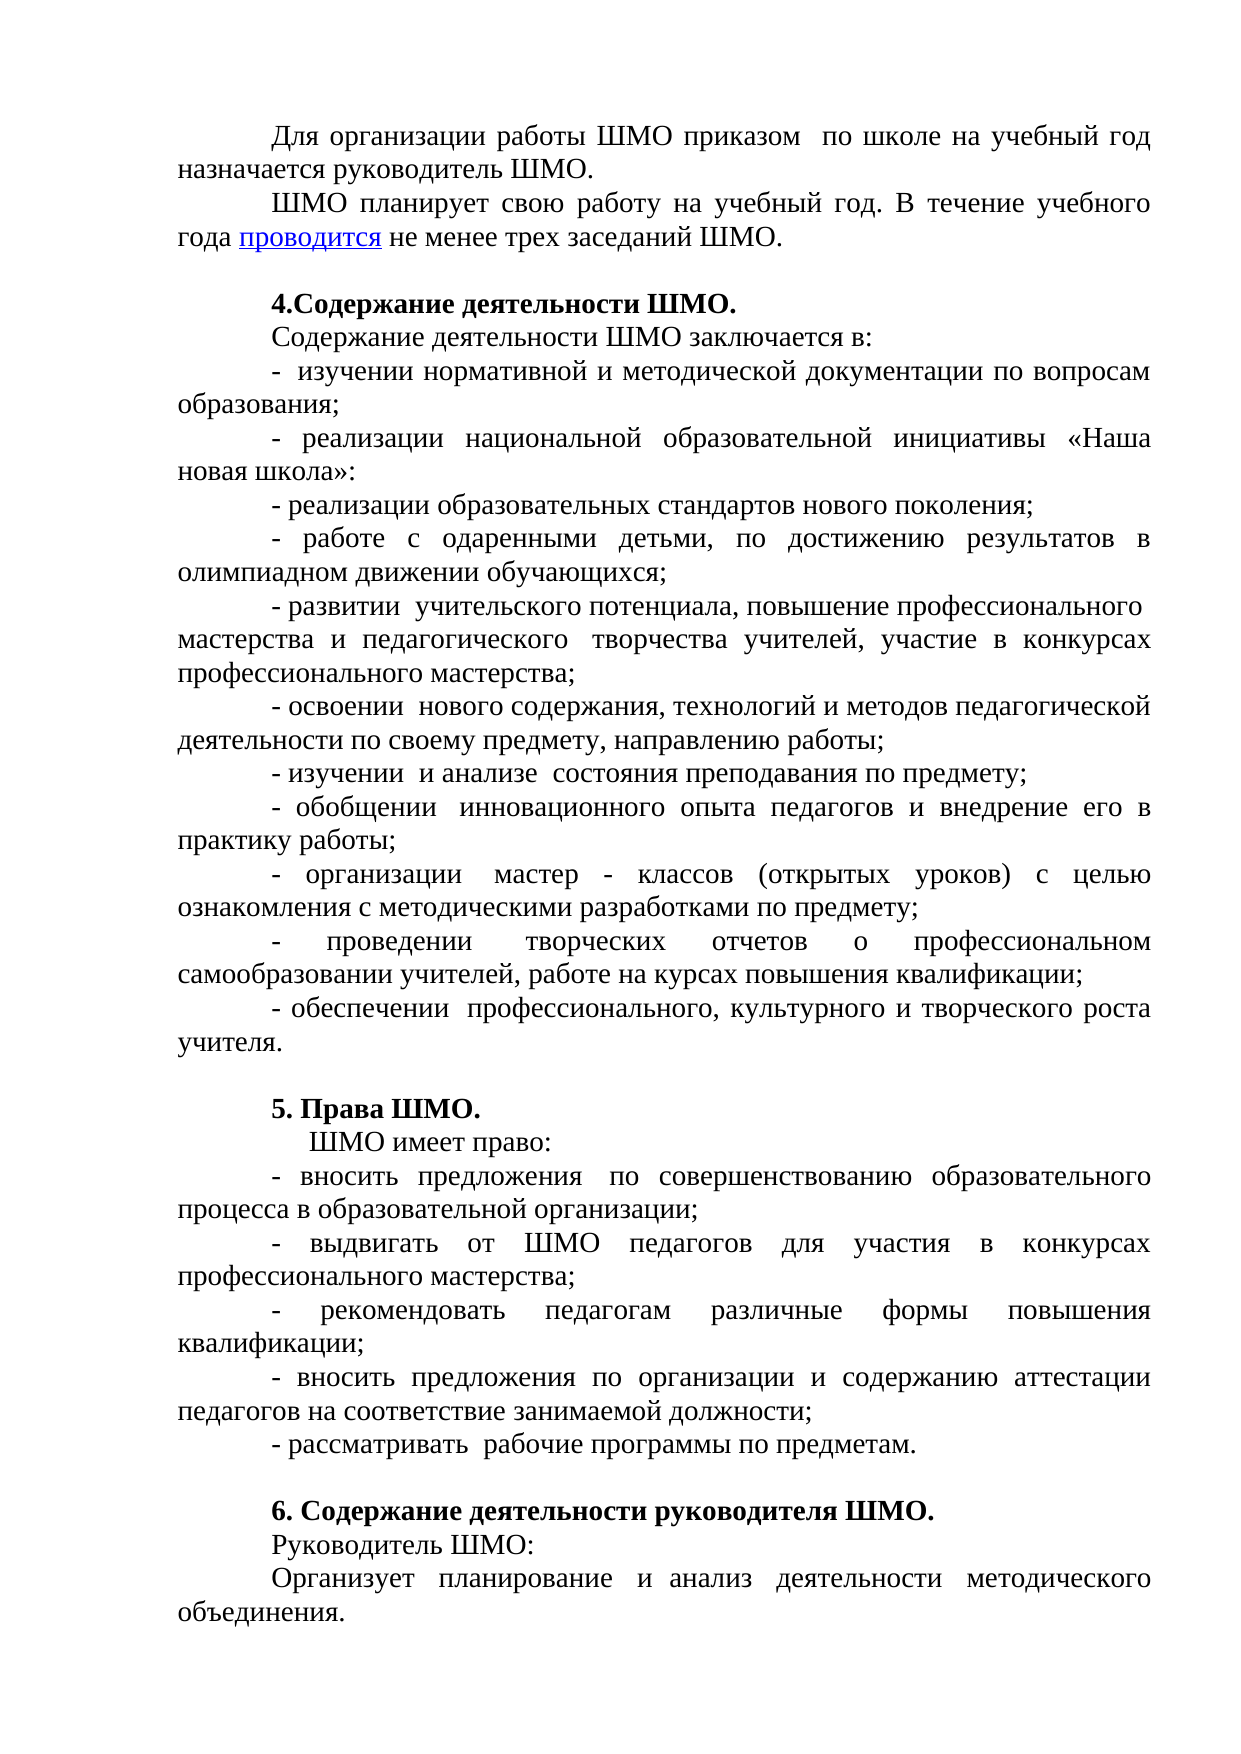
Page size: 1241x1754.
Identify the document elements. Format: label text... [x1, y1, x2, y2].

text - рекомендовать педагогам различные формы повышения квалификации; [177, 1292, 1152, 1359]
text - вносить предложения по совершенствованию образовательного процесса в образовательной организации; [177, 1158, 1152, 1225]
text - изучении нормативной и методической документации по вопросам образования; [177, 353, 1152, 420]
text - рассматривать рабочие программы по предметам. [177, 1426, 1152, 1460]
text - проведении творческих отчетов о профессиональном самообразовании учителей, работе на курсах повышения квалификации; [177, 923, 1152, 990]
text Для организации работы ШМО приказом по школе на учебный год назначается руководитель ШМО. [177, 118, 1152, 185]
text ШМО планирует свою работу на учебный год. В течение учебного года проводится не менее трех заседаний ШМО. [177, 185, 1152, 252]
text 6. Содержание деятельности руководителя ШМО. [177, 1493, 1152, 1527]
text 5. Права ШМО. [177, 1091, 1152, 1124]
text - выдвигать от ШМО педагогов для участия в конкурсах профессионального мастерства; [177, 1225, 1152, 1292]
text - развитии учительского потенциала, повышение профессионального мастерства и педагогического творчества учителей, участие в конкурсах профессионального мастерства; [177, 588, 1152, 688]
text - освоении нового содержания, технологий и методов педагогической деятельности по своему предмету, направлению работы; [177, 688, 1152, 755]
text - реализации национальной образовательной инициативы «Наша новая школа»: [177, 420, 1152, 487]
text Руководитель ШМО: [177, 1527, 1152, 1560]
text Организует планирование и анализ деятельности методического объединения. [177, 1560, 1152, 1627]
text ШМО имеет право: [215, 1124, 1152, 1158]
text 4.Содержание деятельности ШМО. [177, 286, 1152, 319]
text - обобщении инновационного опыта педагогов и внедрение его в практику работы; [177, 789, 1152, 856]
text - работе с одаренными детьми, по достижению результатов в олимпиадном движении обучающихся; [177, 521, 1152, 588]
text - изучении и анализе состояния преподавания по предмету; [177, 755, 1152, 789]
text - вносить предложения по организации и содержанию аттестации педагогов на соответствие занимаемой должности; [177, 1359, 1152, 1426]
text Содержание деятельности ШМО заключается в: [177, 319, 1152, 353]
text - обеспечении профессионального, культурного и творческого роста учителя. [177, 990, 1152, 1057]
text - организации мастер - классов (открытых уроков) с целью ознакомления с методическими разработками по предмету; [177, 856, 1152, 923]
text - реализации образовательных стандартов нового поколения; [177, 487, 1152, 521]
